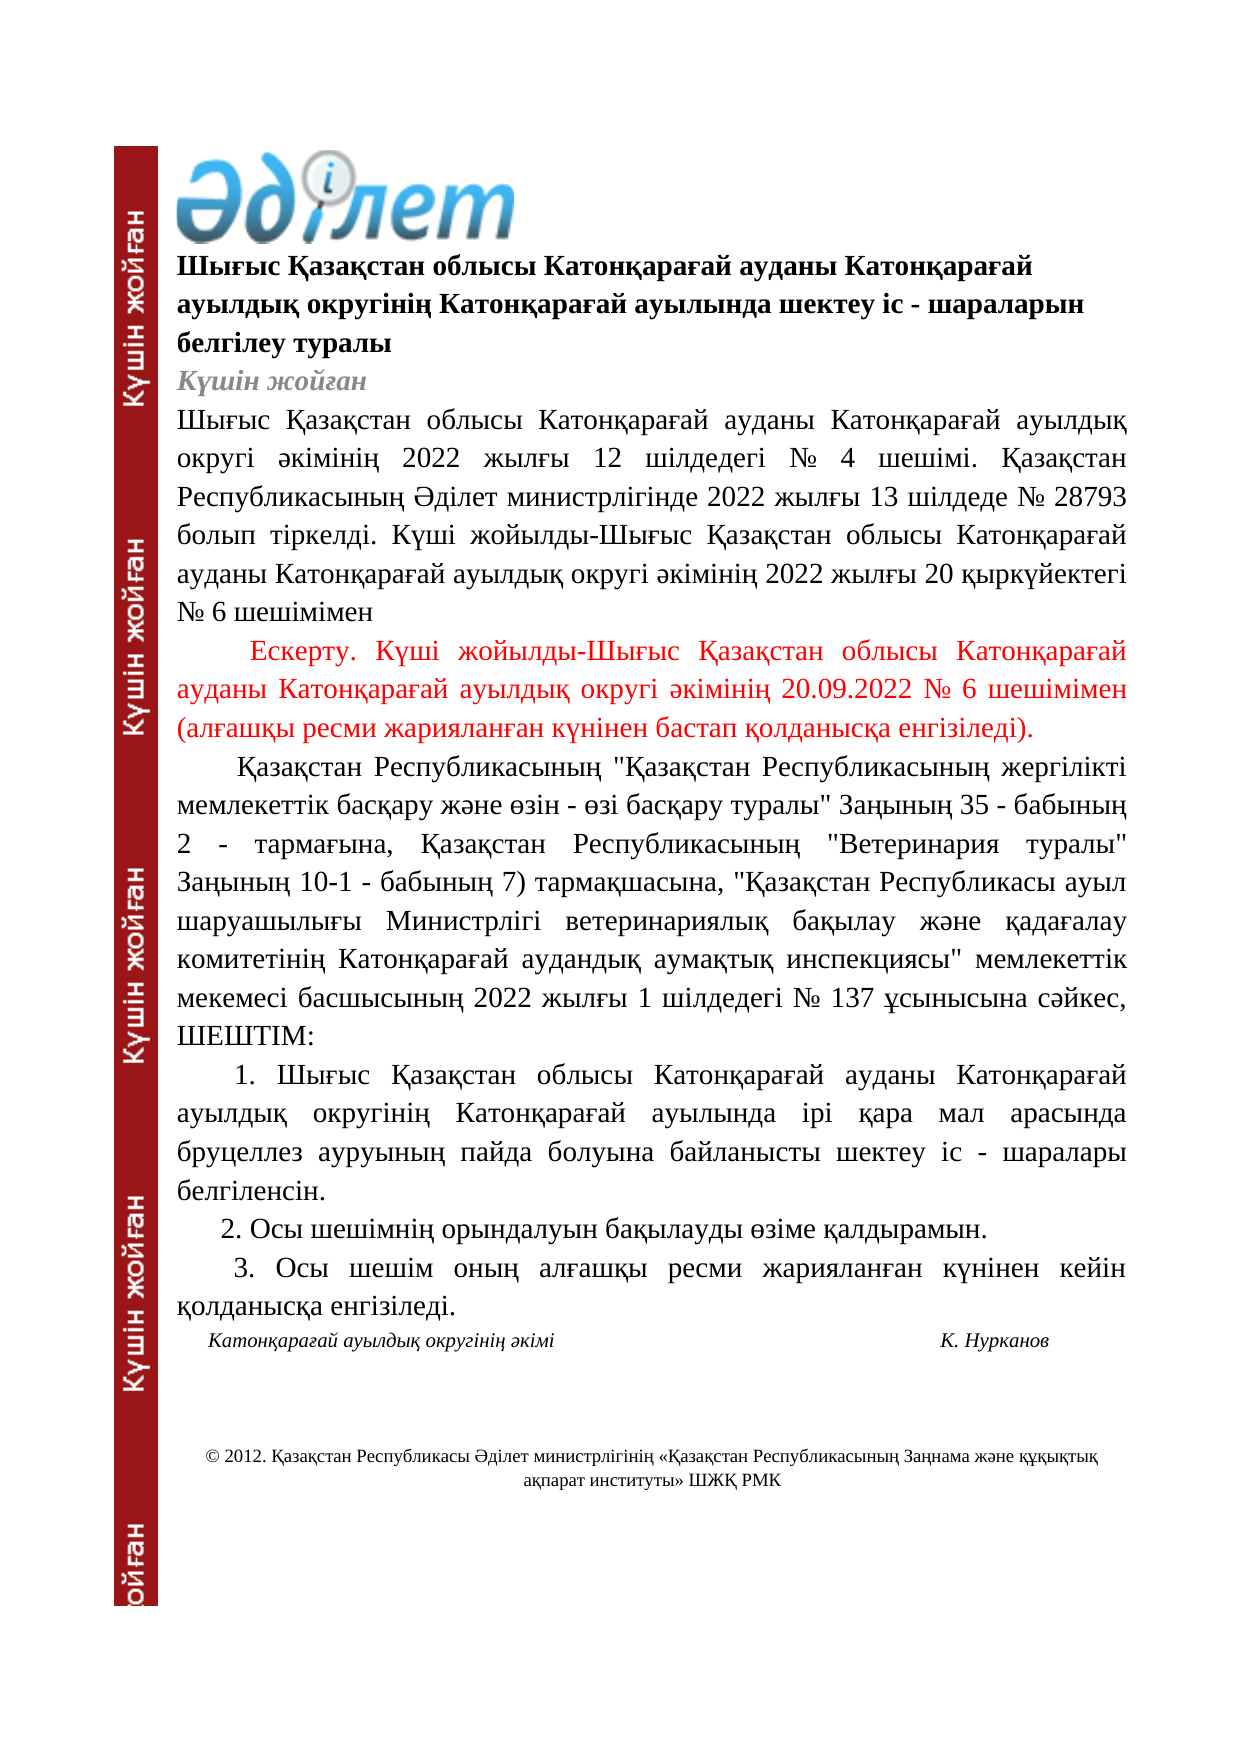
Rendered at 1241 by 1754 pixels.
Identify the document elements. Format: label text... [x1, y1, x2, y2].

text 1. Шығыс Қазақстан облысы Катонқарағай ауданы Катонқарағай ауылдық округінің Катонқарағай ауылында ірі қара мал арасында бруцеллез ауруының пайда болуына байланысты шектеу іс - шаралары белгіленсін. [112, 1057, 1128, 1206]
text 3. Осы шешім оның алғашқы ресми жарияланған күнінен кейін қолданысқа енгізіледі. [112, 1250, 1128, 1322]
text 2. Осы шешімнің орындалуын бақылауды өзіме қалдырамын. [112, 1211, 1128, 1245]
table_header Катонқарағай ауылдық округінің әкімі [101, 1327, 939, 1358]
text Күшін жойған [112, 363, 1128, 397]
picture [114, 1491, 158, 1606]
text Ескерту. Күші жойылды-Шығыс Қазақстан облысы Катонқарағай ауданы Катонқарағай ауылдық округі әкімінің 20.09.2022 № 6 шешімімен (алғашқы ресми жарияланған күнінен бастап қолданысқа енгізіледі). [112, 633, 1128, 744]
picture [114, 1322, 158, 1327]
picture [114, 628, 158, 633]
picture [114, 146, 158, 248]
text © 2012. Қазақстан Республикасы Әділет министрлігінің «Қазақстан Республикасының Заңнама және құқықтық ақпарат институты» ШЖҚ РМК [112, 1444, 1128, 1491]
picture [176, 150, 515, 244]
table_header К. Нурканов [939, 1327, 1240, 1358]
text Шығыс Қазақстан облысы Катонқарағай ауданы Катонқарағай ауылдық округінің Катонқарағай ауылында шектеу іс - шараларын белгілеу туралы [112, 248, 1128, 358]
picture [114, 358, 158, 363]
picture [114, 1358, 158, 1444]
picture [114, 397, 158, 402]
picture [114, 1245, 158, 1250]
picture [114, 744, 158, 749]
text Шығыс Қазақстан облысы Катонқарағай ауданы Катонқарағай ауылдық округі әкімінің 2022 жылғы 12 шілдедегі № 4 шешімі. Қазақстан Республикасының Әділет министрлігінде 2022 жылғы 13 шілдеде № 28793 болып тіркелді. Күші жойылды-Шығыс Қазақстан облысы Катонқарағай ауданы Катонқарағай ауылдық округі әкімінің 2022 жылғы 20 қыркүйектегі № 6 шешімімен [112, 402, 1128, 628]
text Қазақстан Республикасының "Қазақстан Республикасының жергілікті мемлекеттік басқару және өзін - өзі басқару туралы" Заңының 35 - бабының 2 - тармағына, Қазақстан Республикасының "Ветеринария туралы" Заңының 10-1 - бабының 7) тармақшасына, "Қазақстан Республикасы ауыл шаруашылығы Министрлігі ветеринариялық бақылау және қадағалау комитетінің Катонқарағай аудандық аумақтық инспекциясы" мемлекеттік мекемесі басшысының 2022 жылғы 1 шілдедегі № 137 ұсынысына сәйкес, ШЕШТІМ: [112, 749, 1128, 1052]
picture [114, 1052, 158, 1057]
picture [114, 1206, 158, 1211]
